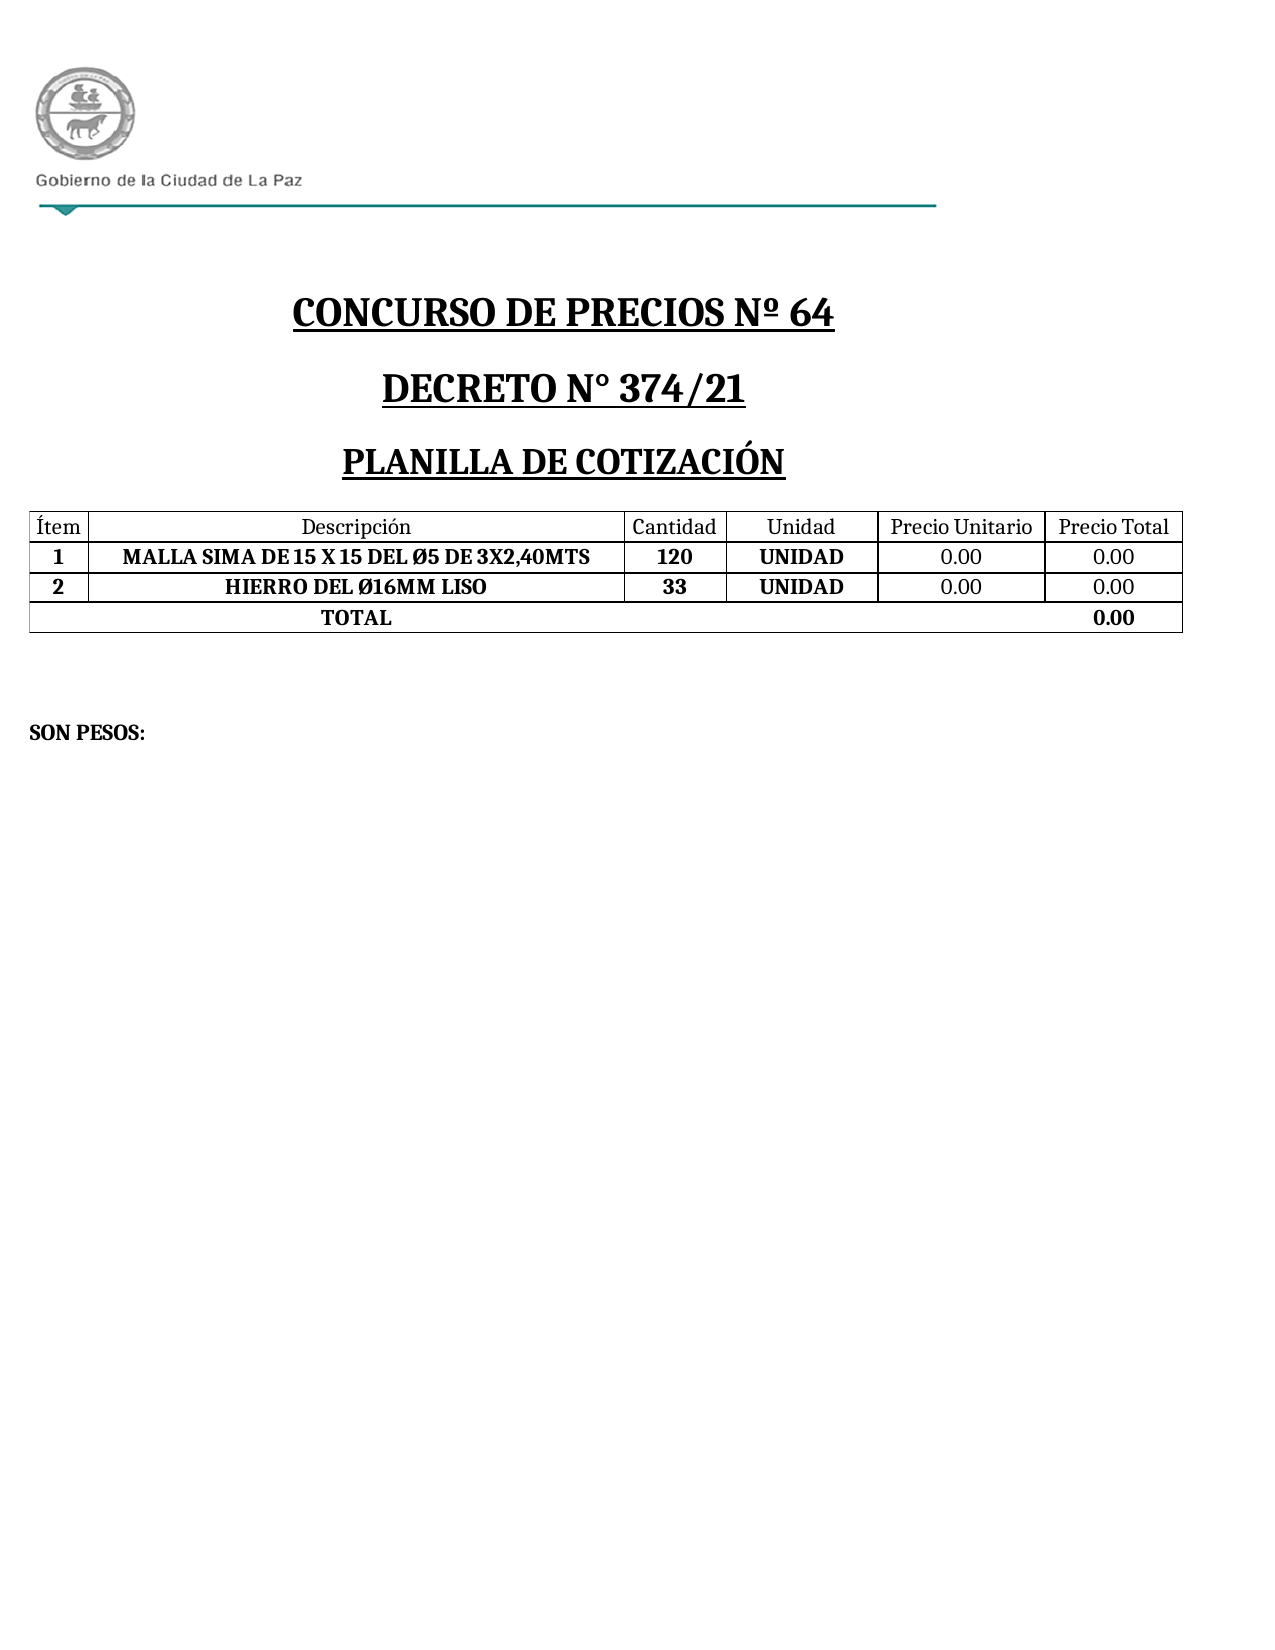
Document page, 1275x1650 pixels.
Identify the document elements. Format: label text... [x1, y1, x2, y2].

text SON PESOS: [29, 719, 1098, 746]
text CONCURSO DE PRECIOS Nº 64 [29, 289, 1098, 337]
picture [29, 0, 947, 238]
text DECRETO N° 374/21 [29, 365, 1098, 413]
text PLANILLA DE COTIZACIÓN [29, 441, 1098, 484]
